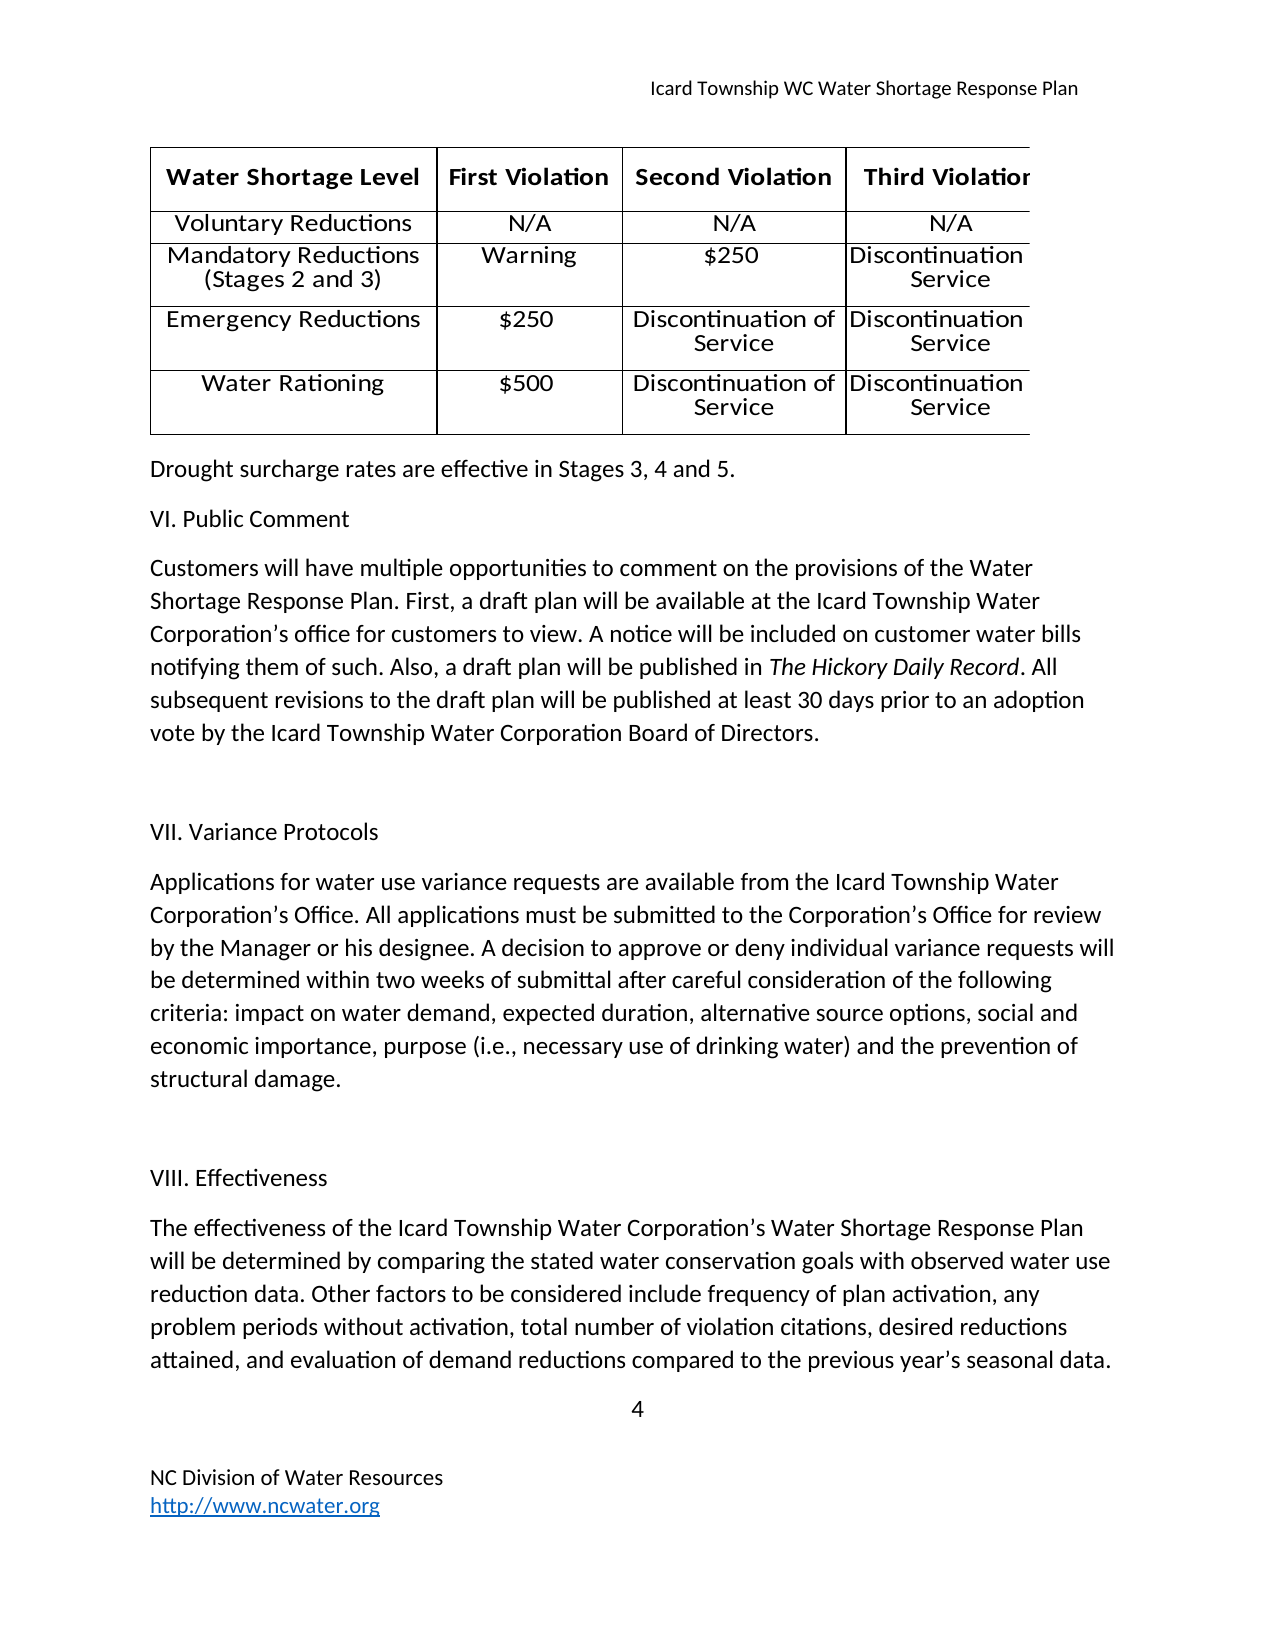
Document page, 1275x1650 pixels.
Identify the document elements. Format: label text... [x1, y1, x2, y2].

text VI. Public Comment [150, 503, 1125, 533]
text VIII. Effectiveness [150, 1163, 1125, 1193]
text Drought surcharge rates are effective in Stages 3, 4 and 5. [150, 453, 1125, 484]
text VII. Variance Protocols [150, 816, 1125, 847]
text The effectiveness of the Icard Township Water Corporation’s Water Shortage Response Plan will be determined by comparing the stated water conservation goals with observed water use reduction data. Other factors to be considered include frequency of plan activation, any problem periods without activation, total number of violation citations, desired reductions attained, and evaluation of demand reductions compared to the previous year’s seasonal data. [150, 1212, 1125, 1374]
text Customers will have multiple opportunities to comment on the provisions of the Water Shortage Response Plan. First, a draft plan will be available at the Icard Township Water Corporation’s office for customers to view. A notice will be included on customer water bills notifying them of such. Also, a draft plan will be published in The Hickory Daily Record. All subsequent revisions to the draft plan will be published at least 30 days prior to an adoption vote by the Icard Township Water Corporation Board of Directors. [150, 553, 1125, 748]
text 4 [150, 1393, 1125, 1424]
text Applications for water use variance requests are available from the Icard Township Water Corporation’s Office. All applications must be submitted to the Corporation’s Office for review by the Manager or his designee. A decision to approve or deny individual variance requests will be determined within two weeks of submittal after careful consideration of the following criteria: impact on water demand, expected duration, alternative source options, social and economic importance, purpose (i.e., necessary use of drinking water) and the prevention of structural damage. [150, 866, 1125, 1094]
